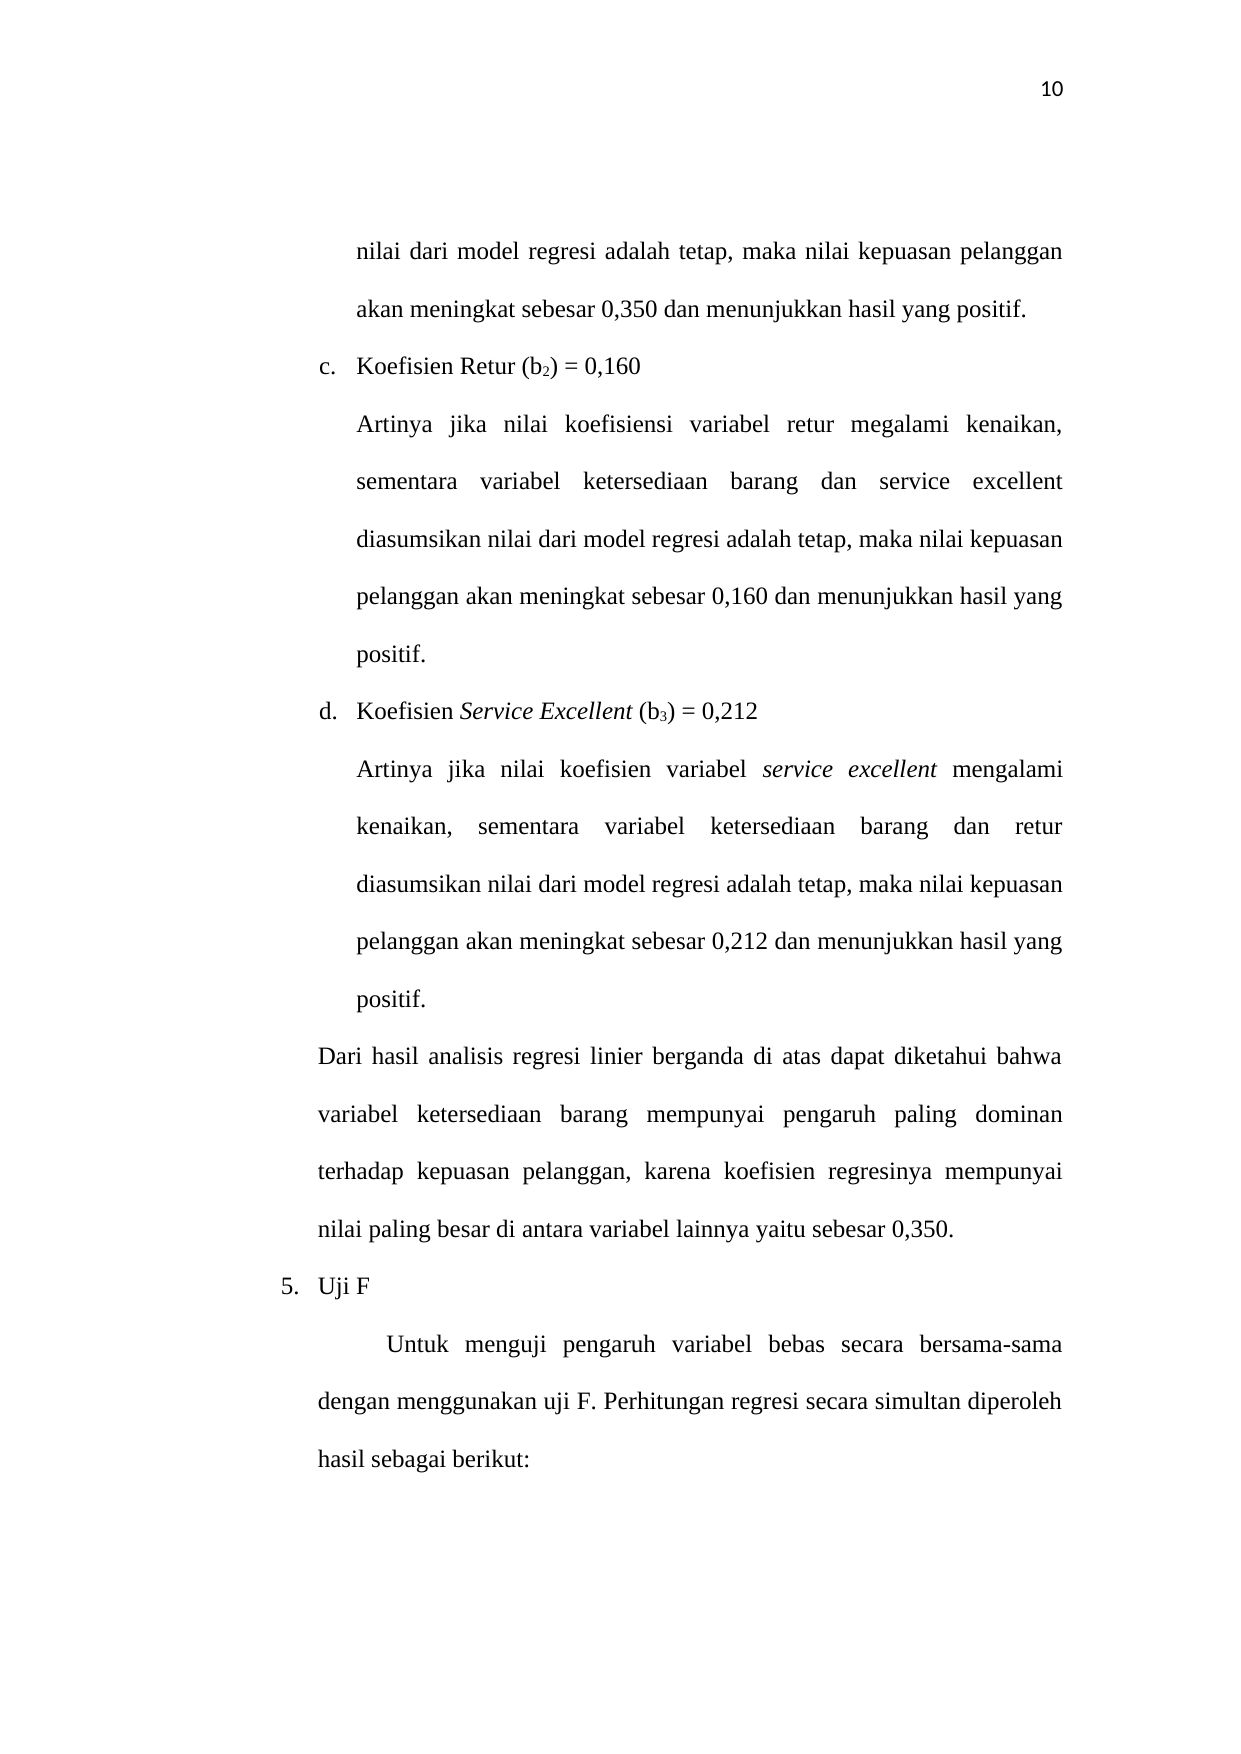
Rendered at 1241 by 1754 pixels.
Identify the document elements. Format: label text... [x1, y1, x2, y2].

list Uji F [281, 1271, 1063, 1300]
list Koefisien Service Excellent (b3) = 0,212 [319, 696, 1063, 725]
text Artinya jika nilai koefisien variabel service excellent mengalami kenaikan, sementara variabel ketersediaan barang dan retur diasumsikan nilai dari model regresi adalah tetap, maka nilai kepuasan pelanggan akan meningkat sebesar 0,212 dan menunjukkan hasil yang positif. [356, 754, 1063, 1012]
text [356, 236, 1063, 322]
list Koefisien Retur (b2) = 0,160 [319, 351, 1063, 380]
list Untuk menguji pengaruh variabel bebas secara bersama-sama dengan menggunakan uji F. Perhitungan regresi secara simultan diperoleh hasil sebagai berikut: [318, 1329, 1063, 1472]
text Dari hasil analisis regresi linier berganda di atas dapat diketahui bahwa variabel ketersediaan barang mempunyai pengaruh paling dominan terhadap kepuasan pelanggan, karena koefisien regresinya mempunyai nilai paling besar di antara variabel lainnya yaitu sebesar 0,350. [318, 1041, 1063, 1242]
text Artinya jika nilai koefisiensi variabel retur megalami kenaikan, sementara variabel ketersediaan barang dan service excellent diasumsikan nilai dari model regresi adalah tetap, maka nilai kepuasan pelanggan akan meningkat sebesar 0,160 dan menunjukkan hasil yang positif. [356, 409, 1063, 667]
